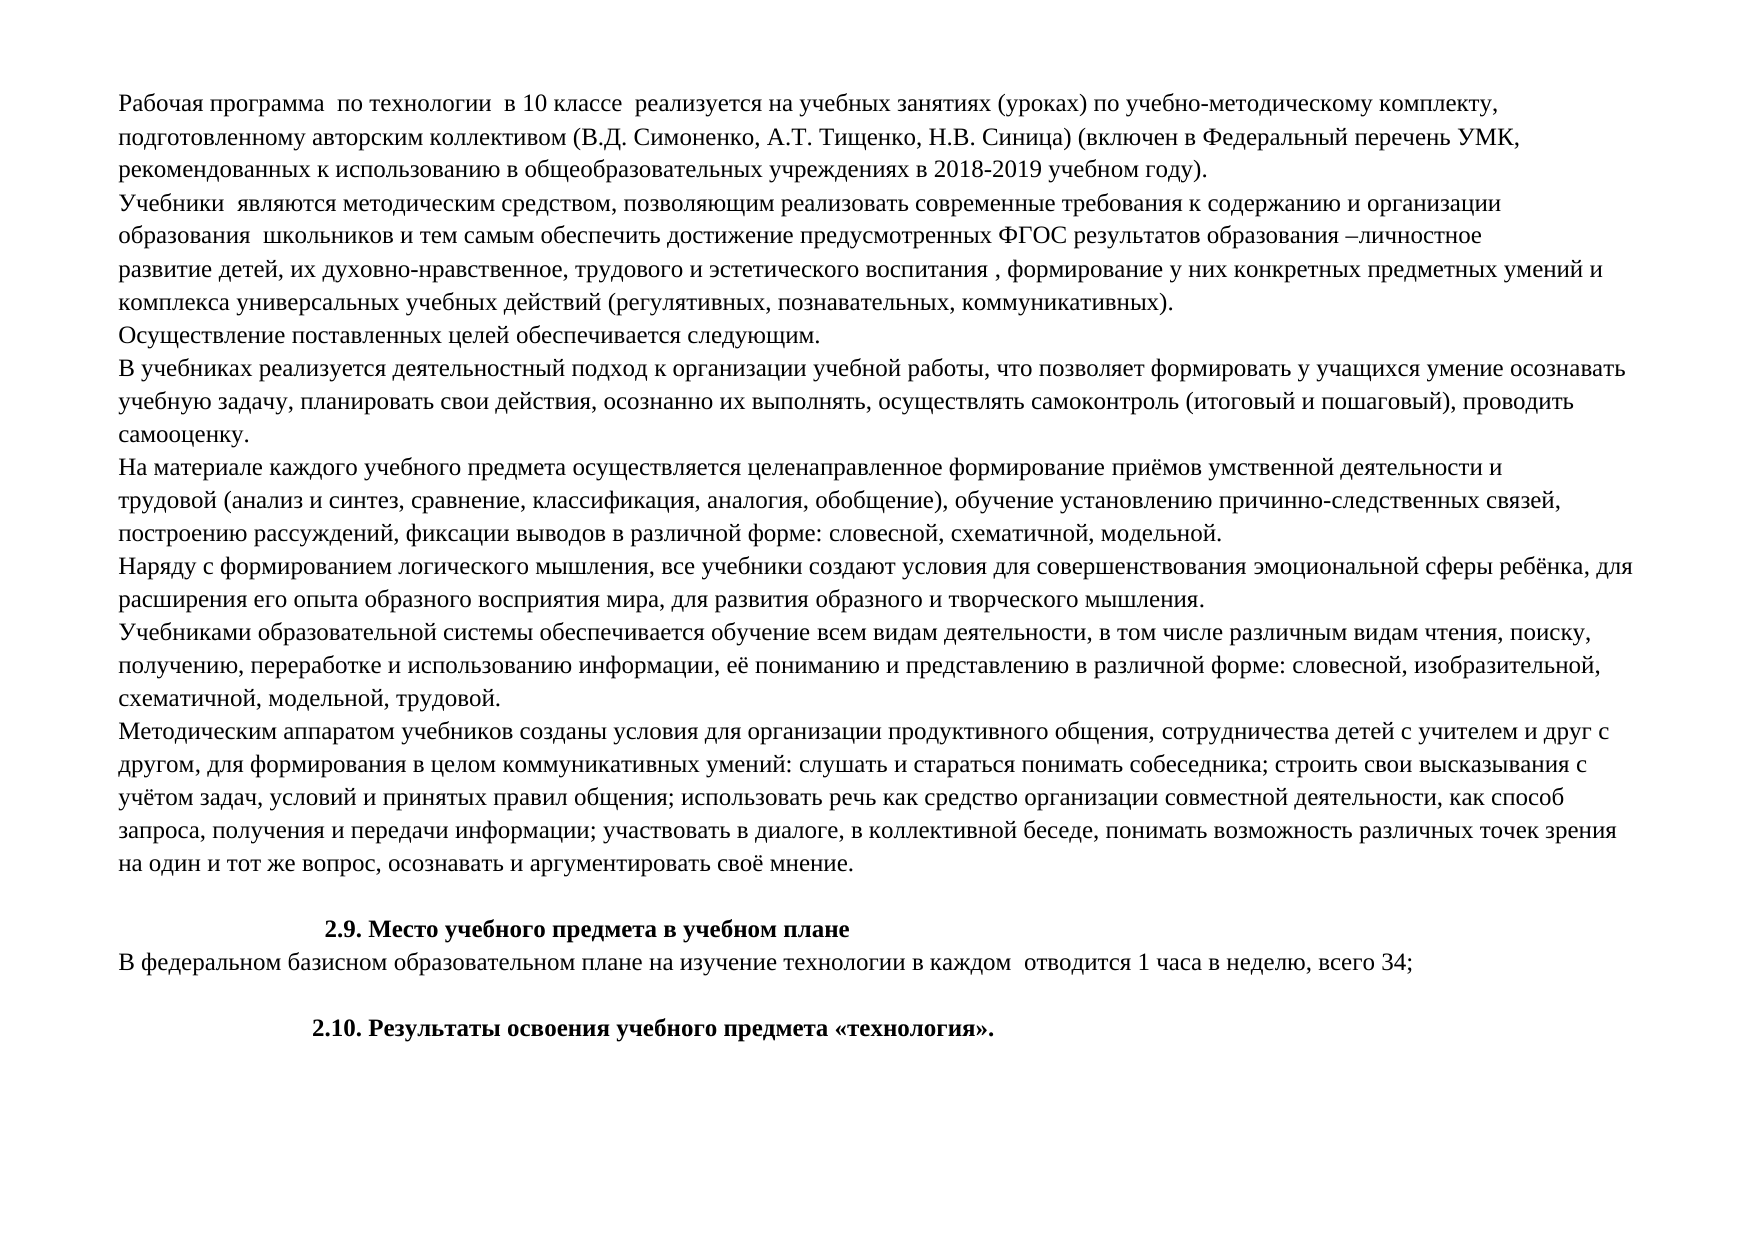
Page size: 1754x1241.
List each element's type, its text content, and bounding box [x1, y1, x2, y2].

text Осуществление поставленных целей обеспечивается следующим. [118, 320, 1636, 348]
text Методическим аппаратом учебников созданы условия для организации продуктивного общения, сотрудничества детей с учителем и друг с другом, для формирования в целом коммуникативных умений: слушать и стараться понимать собеседника; строить свои высказывания с учётом задач, условий и принятых правил общения; использовать речь как средство организации совместной деятельности, как способ запроса, получения и передачи информации; участвовать в диалоге, в коллективной беседе, понимать возможность различных точек зрения на один и тот же вопрос, осознавать и аргументировать своё мнение. [118, 716, 1636, 877]
text Учебниками образовательной системы обеспечивается обучение всем видам деятельности, в том числе различным видам чтения, поиску, получению, переработке и использованию информации, её пониманию и представлению в различной форме: словесной, изобразительной, схематичной, модельной, трудовой. [118, 617, 1636, 712]
text Наряду с формированием логического мышления, все учебники создают условия для совершенствования эмоциональной сферы ребёнка, для расширения его опыта образного восприятия мира, для развития образного и творческого мышления. [118, 551, 1636, 613]
text В федеральном базисном образовательном плане на изучение технологии в каждом отводится 1 часа в неделю, всего 34; [118, 947, 1636, 976]
text Учебники являются методическим средством, позволяющим реализовать современные требования к содержанию и организации образования школьников и тем самым обеспечить достижение предусмотренных ФГОС результатов образования –личностное развитие детей, их духовно-нравственное, трудового и эстетического воспитания , формирование у них конкретных предметных умений и комплекса универсальных учебных действий (регулятивных, познавательных, коммуникативных). [118, 188, 1636, 315]
text На материале каждого учебного предмета осуществляется целенаправленное формирование приёмов умственной деятельности и трудовой (анализ и синтез, сравнение, классификация, аналогия, обобщение), обучение установлению причинно-следственных связей, построению рассуждений, фиксации выводов в различной форме: словесной, схематичной, модельной. [118, 452, 1636, 547]
text В учебниках реализуется деятельностный подход к организации учебной работы, что позволяет формировать у учащихся умение осознавать учебную задачу, планировать свои действия, осознанно их выполнять, осуществлять самоконтроль (итоговый и пошаговый), проводить самооценку. [118, 353, 1636, 447]
text 2.10. Результаты освоения учебного предмета «технология». [118, 1013, 1636, 1042]
text 2.9. Место учебного предмета в учебном плане [118, 914, 1636, 943]
text Рабочая программа по технологии в 10 классе реализуется на учебных занятиях (уроках) по учебно-методическому комплекту, подготовленному авторским коллективом (В.Д. Симоненко, А.Т. Тищенко, Н.В. Синица) (включен в Федеральный перечень УМК, рекомендованных к использованию в общеобразовательных учреждениях в 2018-2019 учебном году). [118, 88, 1636, 183]
